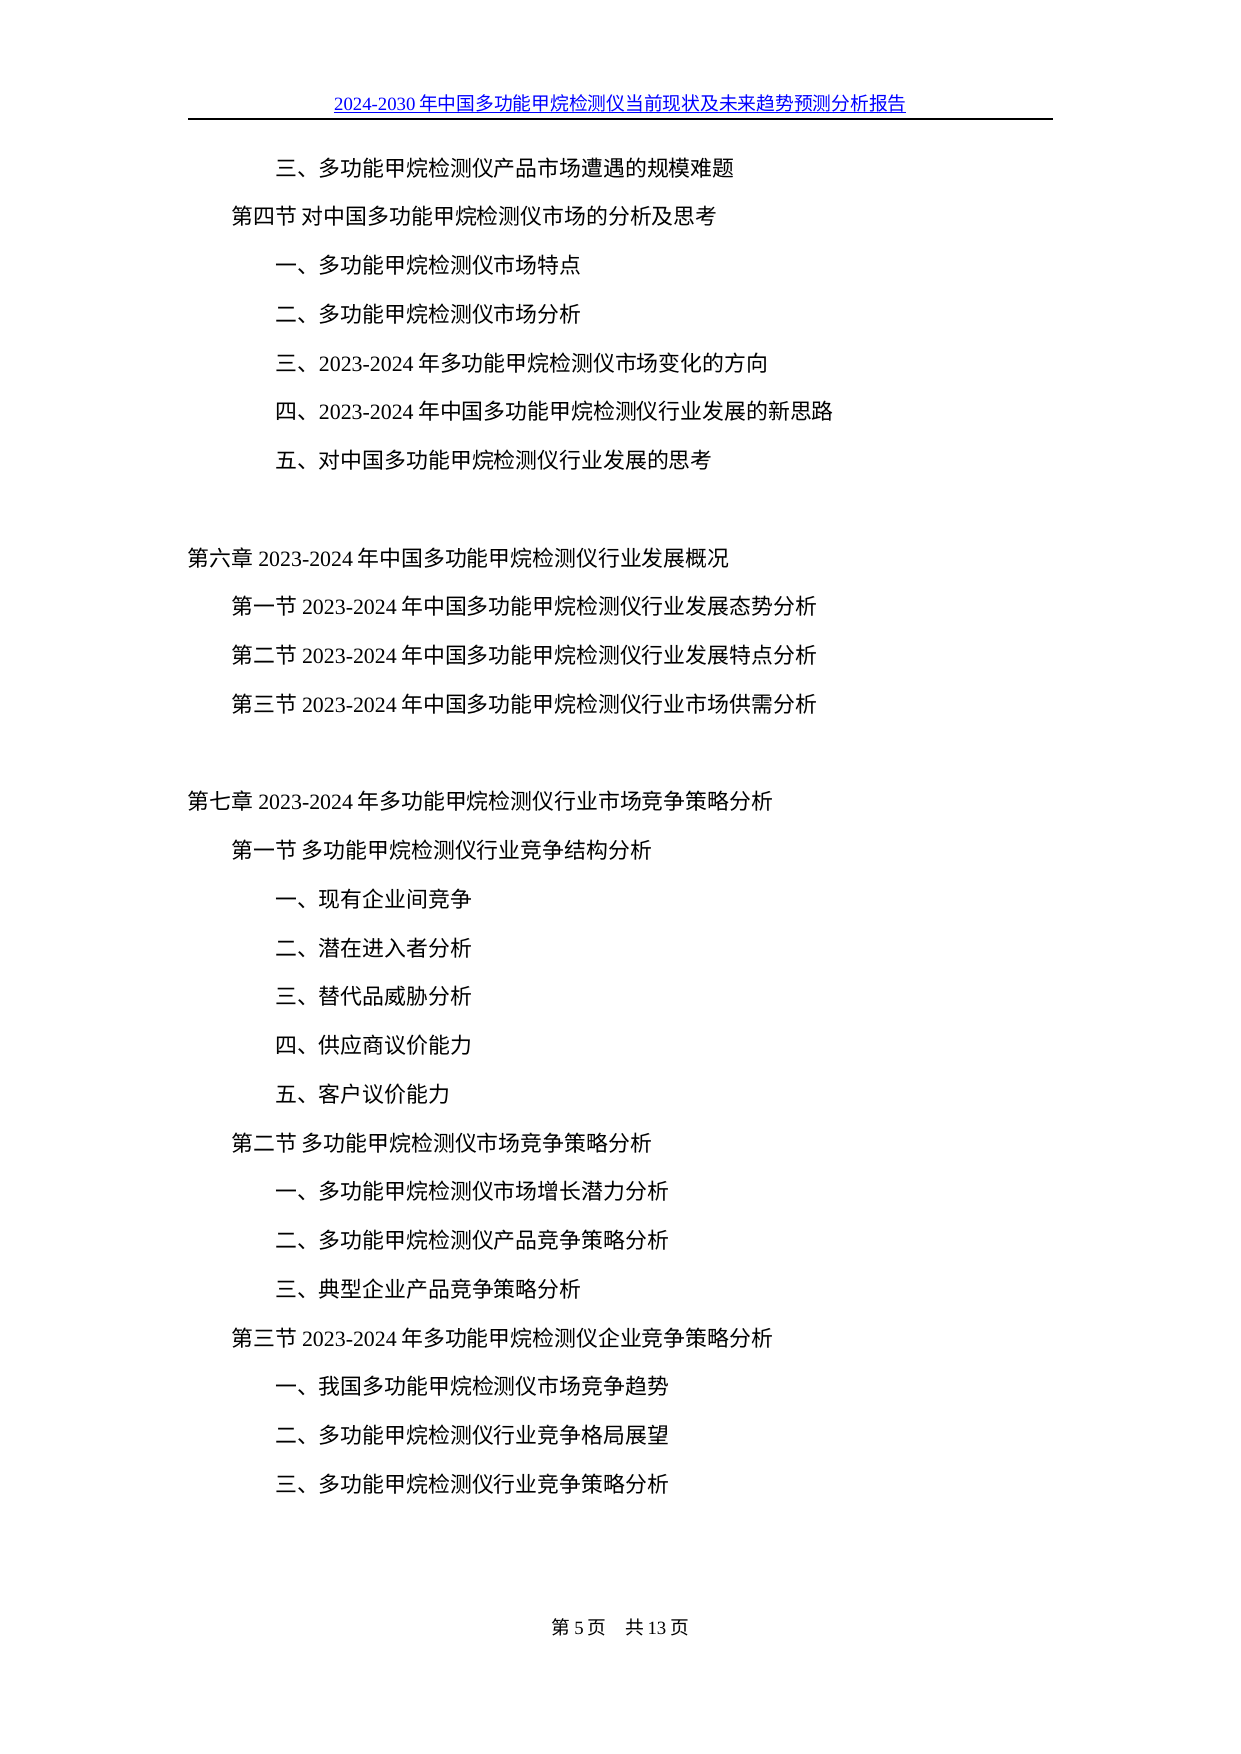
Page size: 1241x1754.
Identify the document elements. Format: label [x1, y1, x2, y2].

text [187, 150, 1053, 1499]
